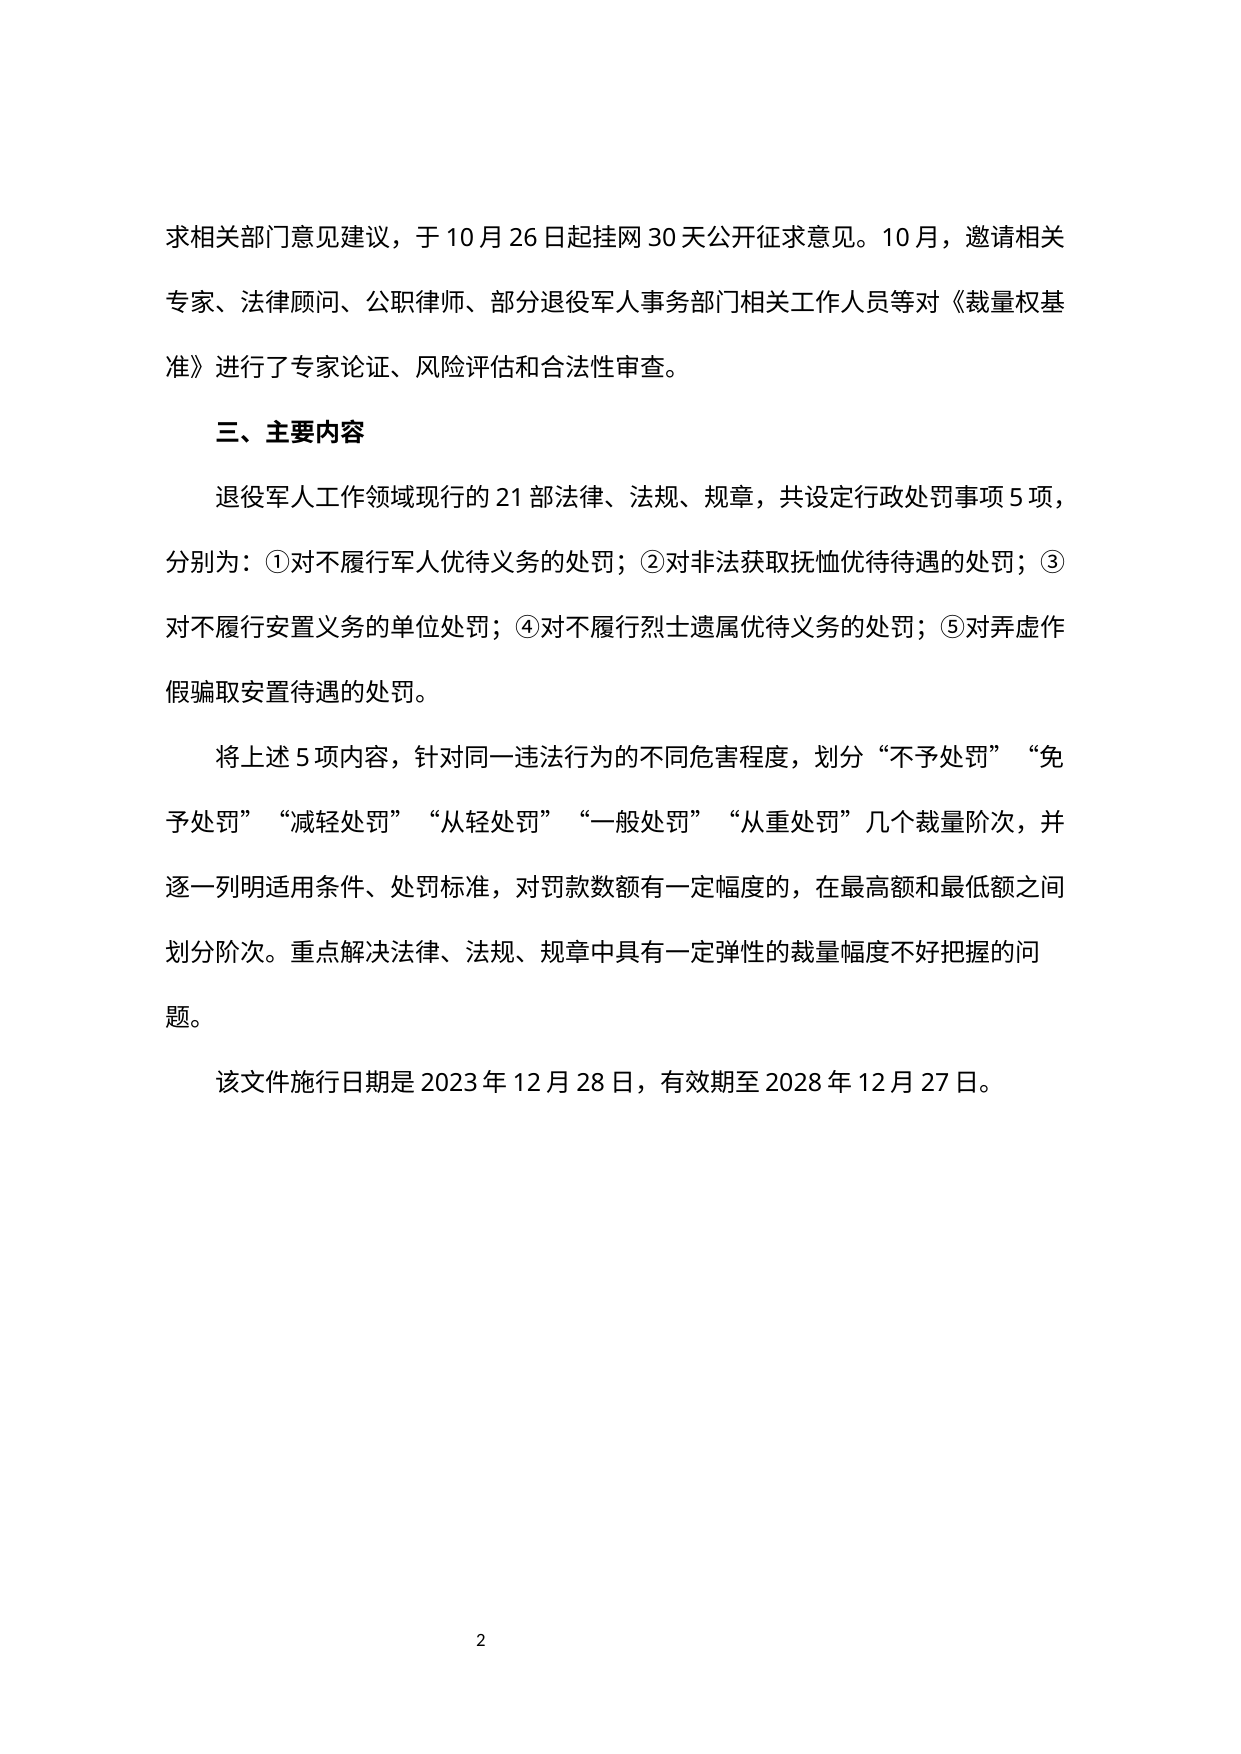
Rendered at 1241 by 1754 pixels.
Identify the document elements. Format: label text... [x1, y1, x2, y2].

list 该文件施行日期是2023年12月28日，有效期至2028年12月27日。 [165, 1048, 1087, 1113]
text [165, 203, 1087, 398]
list 将上述5项内容，针对同一违法行为的不同危害程度，划分“不予处罚”“免予处罚”“减轻处罚”“从轻处罚”“一般处罚”“从重处罚”几个裁量阶次，并逐一列明适用条件、处罚标准，对罚款数额有一定幅度的，在最高额和最低额之间划分阶次。重点解决法律、法规、规章中具有一定弹性的裁量幅度不好把握的问题。 [165, 723, 1087, 1048]
list 三、主要内容 [165, 398, 1087, 463]
list 退役军人工作领域现行的21部法律、法规、规章，共设定行政处罚事项5项，分别为：①对不履行军人优待义务的处罚；②对非法获取抚恤优待待遇的处罚；③对不履行安置义务的单位处罚；④对不履行烈士遗属优待义务的处罚；⑤对弄虚作假骗取安置待遇的处罚。 [165, 463, 1087, 723]
